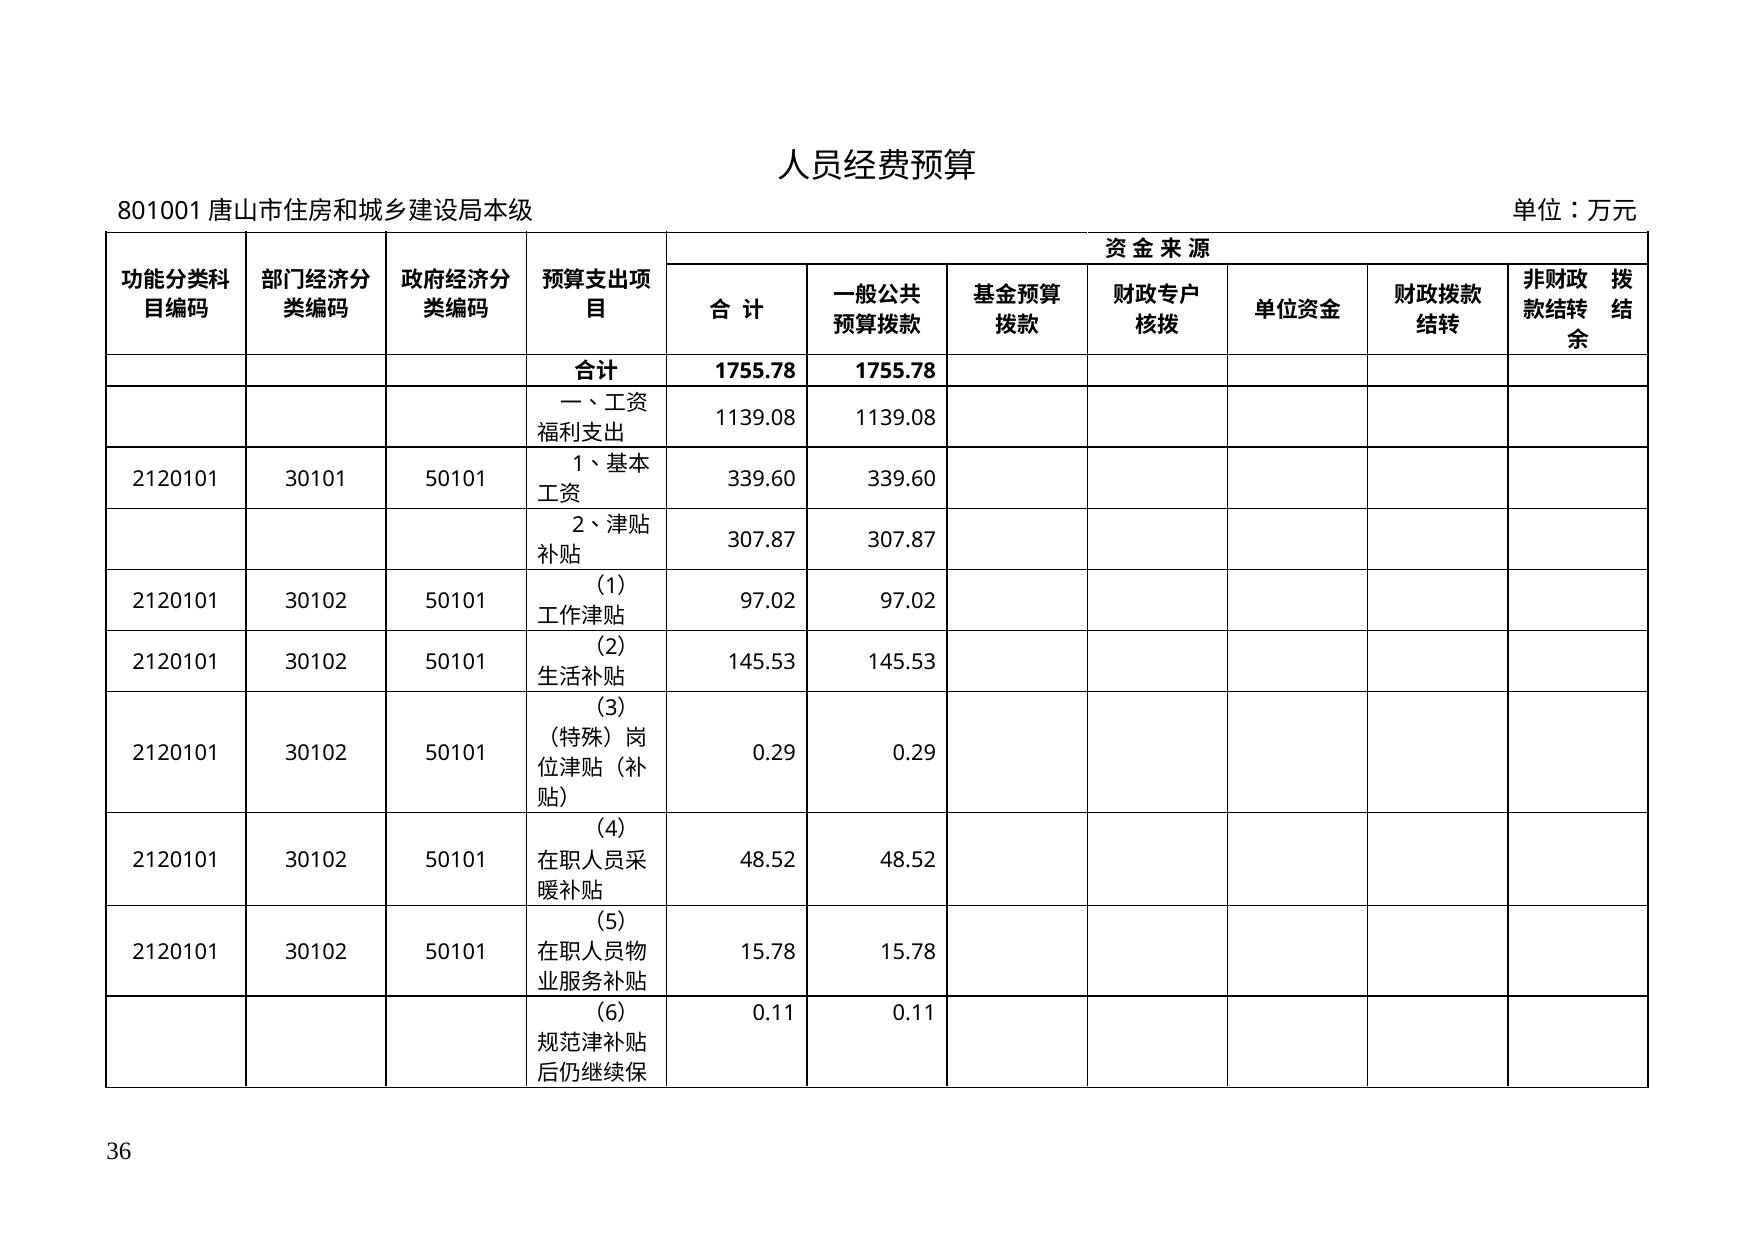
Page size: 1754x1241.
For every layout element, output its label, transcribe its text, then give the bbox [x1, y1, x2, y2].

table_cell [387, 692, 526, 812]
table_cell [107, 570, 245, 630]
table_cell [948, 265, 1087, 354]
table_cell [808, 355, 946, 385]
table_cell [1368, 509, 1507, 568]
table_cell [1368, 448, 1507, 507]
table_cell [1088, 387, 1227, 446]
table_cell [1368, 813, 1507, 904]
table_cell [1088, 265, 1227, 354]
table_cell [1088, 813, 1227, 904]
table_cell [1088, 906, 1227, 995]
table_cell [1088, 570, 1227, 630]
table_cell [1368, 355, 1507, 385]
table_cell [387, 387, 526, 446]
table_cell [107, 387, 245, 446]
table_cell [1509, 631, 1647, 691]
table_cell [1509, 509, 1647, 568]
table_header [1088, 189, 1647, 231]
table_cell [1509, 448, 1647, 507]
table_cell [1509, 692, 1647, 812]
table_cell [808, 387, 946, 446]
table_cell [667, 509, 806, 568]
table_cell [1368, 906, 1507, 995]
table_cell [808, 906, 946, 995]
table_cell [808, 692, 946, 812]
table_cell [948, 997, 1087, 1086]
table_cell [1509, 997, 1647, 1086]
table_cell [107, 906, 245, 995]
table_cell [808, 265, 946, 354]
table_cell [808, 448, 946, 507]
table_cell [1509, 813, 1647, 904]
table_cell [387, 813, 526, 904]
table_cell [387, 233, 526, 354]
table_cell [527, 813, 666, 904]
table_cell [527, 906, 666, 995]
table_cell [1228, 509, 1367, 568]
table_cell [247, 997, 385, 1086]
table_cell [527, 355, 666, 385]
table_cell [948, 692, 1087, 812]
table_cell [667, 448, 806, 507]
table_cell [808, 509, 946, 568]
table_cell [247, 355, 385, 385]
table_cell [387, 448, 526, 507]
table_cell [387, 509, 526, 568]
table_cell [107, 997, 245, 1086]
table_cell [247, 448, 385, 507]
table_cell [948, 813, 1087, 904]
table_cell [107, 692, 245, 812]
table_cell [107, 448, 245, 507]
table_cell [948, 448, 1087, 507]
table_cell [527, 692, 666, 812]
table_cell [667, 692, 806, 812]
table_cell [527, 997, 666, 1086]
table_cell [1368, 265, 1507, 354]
text 人员经费预算 [106, 142, 1648, 187]
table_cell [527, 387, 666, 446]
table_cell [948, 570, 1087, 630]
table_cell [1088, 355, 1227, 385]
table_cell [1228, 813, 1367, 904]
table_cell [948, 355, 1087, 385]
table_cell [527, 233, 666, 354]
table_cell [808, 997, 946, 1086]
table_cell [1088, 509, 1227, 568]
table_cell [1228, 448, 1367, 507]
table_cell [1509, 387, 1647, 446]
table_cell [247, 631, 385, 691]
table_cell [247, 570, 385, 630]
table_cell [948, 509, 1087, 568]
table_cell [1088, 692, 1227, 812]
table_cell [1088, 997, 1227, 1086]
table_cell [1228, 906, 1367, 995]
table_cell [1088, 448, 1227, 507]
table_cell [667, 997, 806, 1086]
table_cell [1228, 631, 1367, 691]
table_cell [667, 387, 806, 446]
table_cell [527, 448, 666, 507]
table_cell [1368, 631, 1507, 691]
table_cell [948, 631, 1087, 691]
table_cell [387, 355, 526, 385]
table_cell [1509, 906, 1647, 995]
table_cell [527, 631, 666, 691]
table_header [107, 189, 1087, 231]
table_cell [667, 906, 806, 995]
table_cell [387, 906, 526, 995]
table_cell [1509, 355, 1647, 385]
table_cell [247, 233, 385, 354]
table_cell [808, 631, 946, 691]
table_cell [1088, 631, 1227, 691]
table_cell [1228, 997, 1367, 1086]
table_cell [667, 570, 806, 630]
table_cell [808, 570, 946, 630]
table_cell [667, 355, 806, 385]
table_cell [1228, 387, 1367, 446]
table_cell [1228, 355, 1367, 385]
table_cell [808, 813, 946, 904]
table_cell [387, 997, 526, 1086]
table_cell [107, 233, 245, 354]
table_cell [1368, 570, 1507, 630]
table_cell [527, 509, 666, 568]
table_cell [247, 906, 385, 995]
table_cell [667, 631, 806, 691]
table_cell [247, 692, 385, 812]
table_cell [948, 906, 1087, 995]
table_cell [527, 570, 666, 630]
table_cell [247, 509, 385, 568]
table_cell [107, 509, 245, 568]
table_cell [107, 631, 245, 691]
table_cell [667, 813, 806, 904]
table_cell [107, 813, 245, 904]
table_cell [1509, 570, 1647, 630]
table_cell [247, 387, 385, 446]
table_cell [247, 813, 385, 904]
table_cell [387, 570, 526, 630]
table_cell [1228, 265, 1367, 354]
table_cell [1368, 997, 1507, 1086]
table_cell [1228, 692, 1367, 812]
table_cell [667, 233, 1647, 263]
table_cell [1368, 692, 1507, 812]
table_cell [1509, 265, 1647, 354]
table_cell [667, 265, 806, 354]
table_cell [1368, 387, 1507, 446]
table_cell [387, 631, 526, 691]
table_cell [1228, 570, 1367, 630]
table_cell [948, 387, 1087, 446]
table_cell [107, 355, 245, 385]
